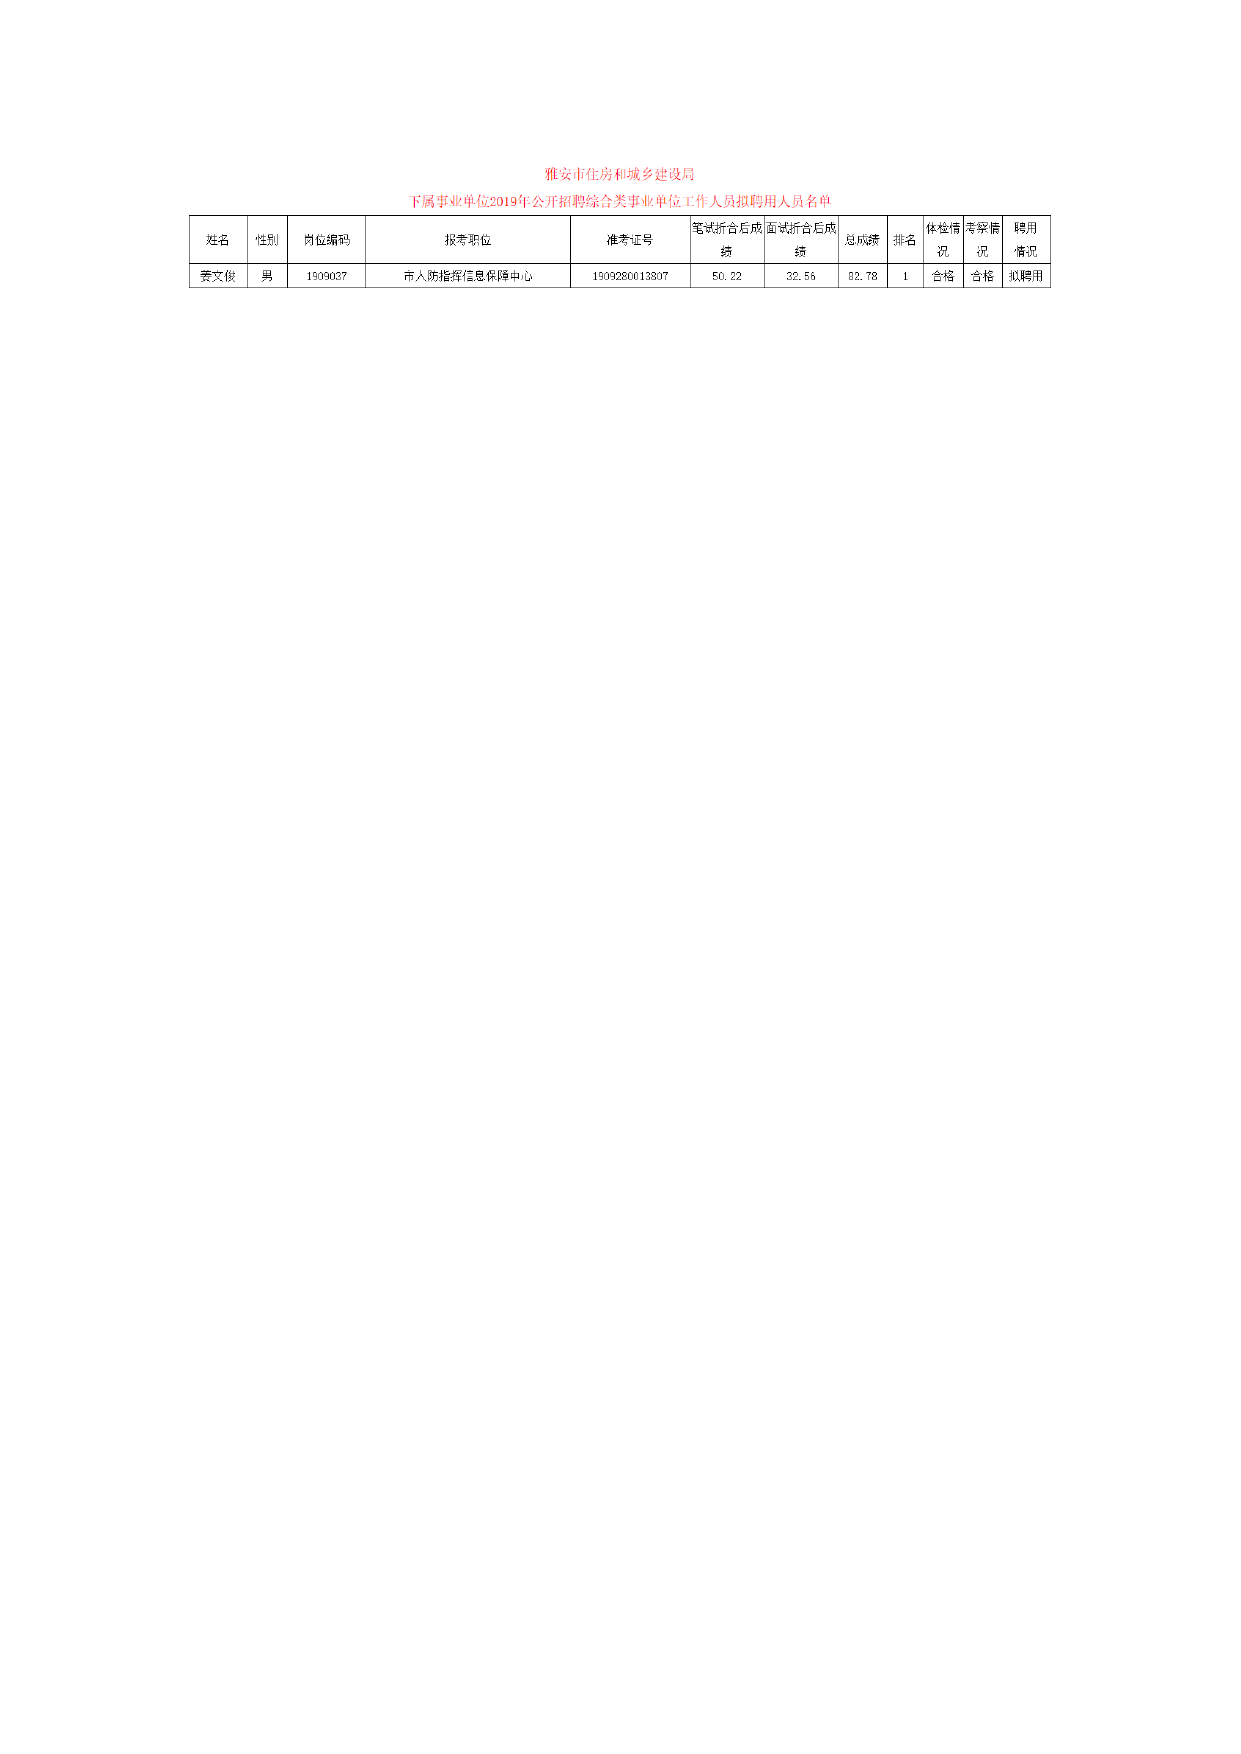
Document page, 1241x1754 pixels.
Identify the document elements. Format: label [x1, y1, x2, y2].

picture [187, 162, 1053, 296]
